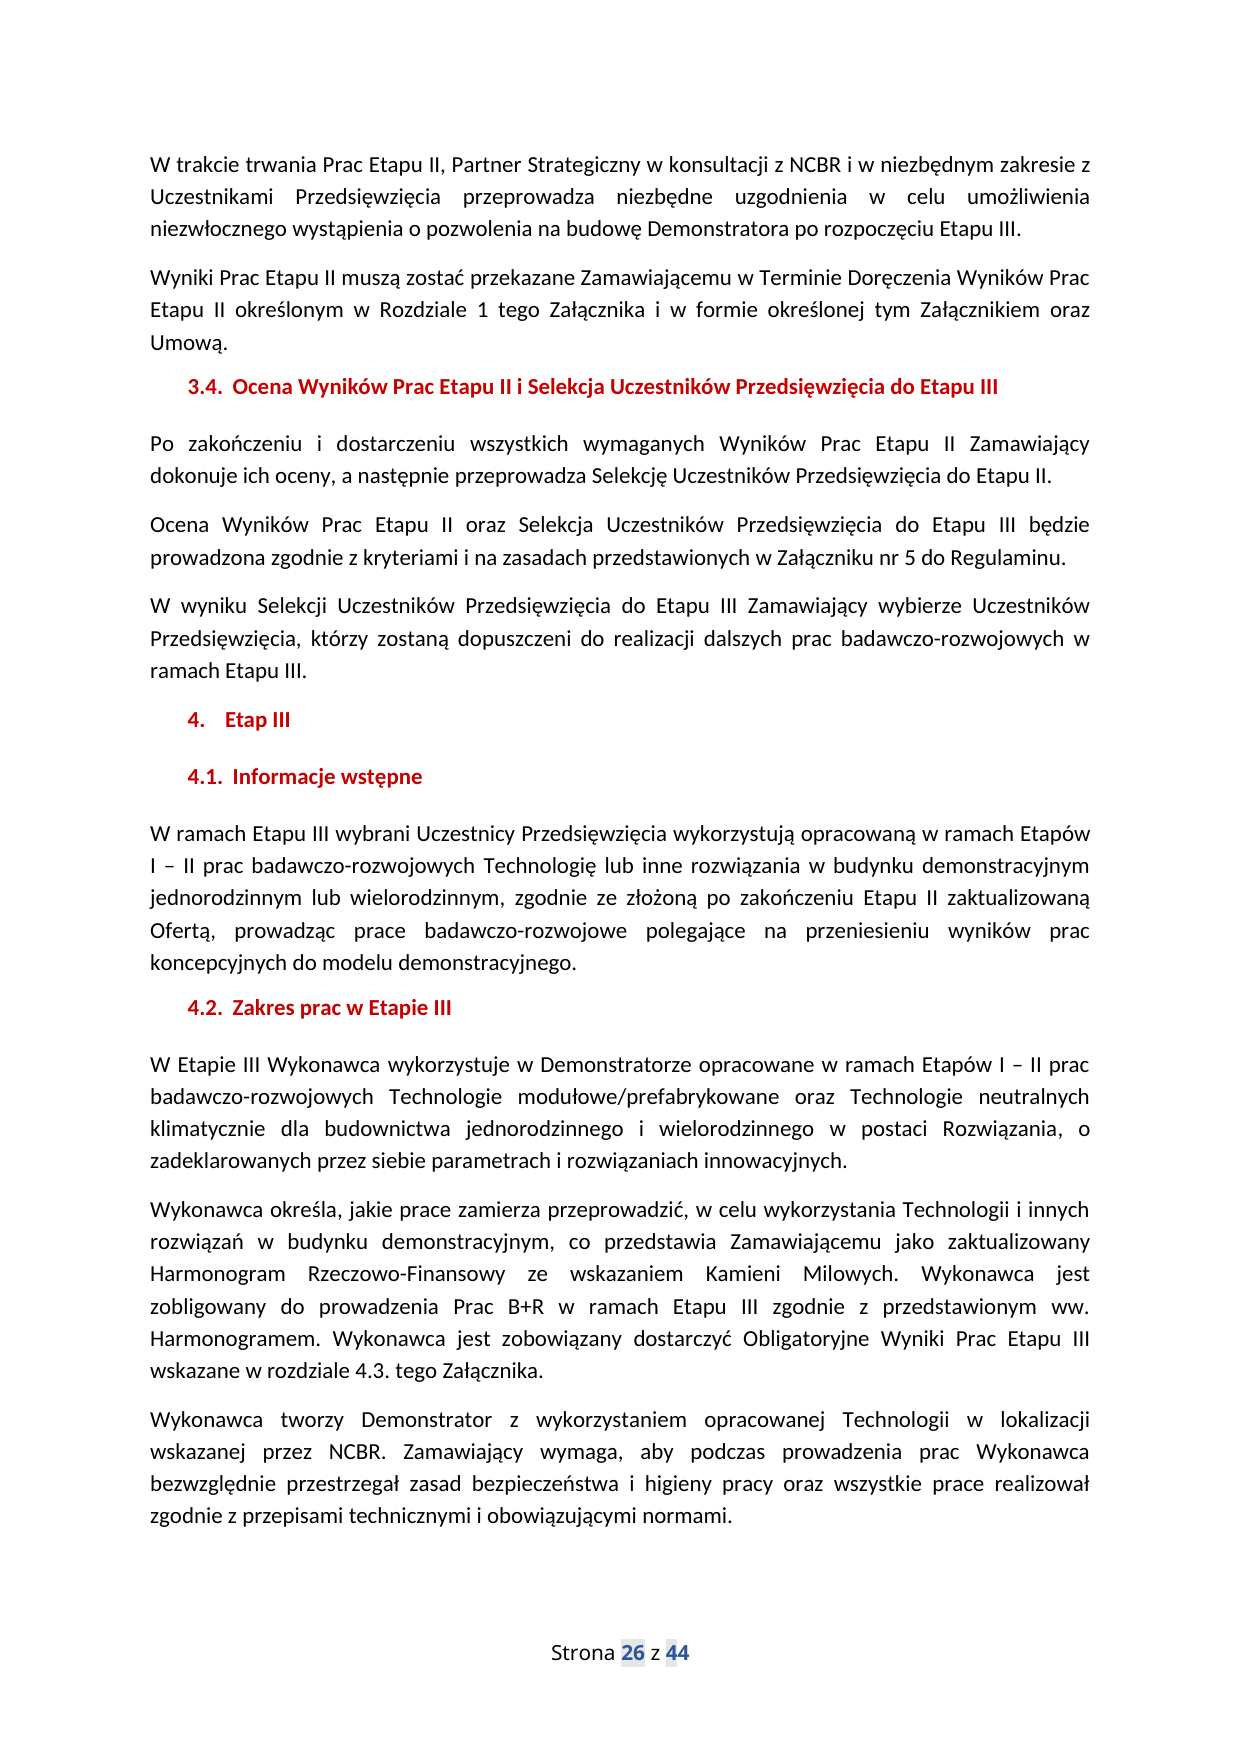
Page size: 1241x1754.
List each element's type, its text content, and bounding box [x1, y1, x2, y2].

subtitle Etap III [187, 705, 1090, 733]
text Wyniki Prac Etapu II muszą zostać przekazane Zamawiającemu w Terminie Doręczenia Wyników Prac Etapu II określonym w Rozdziale 1 tego Załącznika i w formie określonej tym Załącznikiem oraz Umową. [150, 263, 1090, 356]
text W wyniku Selekcji Uczestników Przedsięwzięcia do Etapu III Zamawiający wybierze Uczestników Przedsięwzięcia, którzy zostaną dopuszczeni do realizacji dalszych prac badawczo-rozwojowych w ramach Etapu III. [150, 592, 1090, 684]
text Wykonawca określa, jakie prace zamierza przeprowadzić, w celu wykorzystania Technologii i innych rozwiązań w budynku demonstracyjnym, co przedstawia Zamawiającemu jako zaktualizowany Harmonogram Rzeczowo-Finansowy ze wskazaniem Kamieni Milowych. Wykonawca jest zobligowany do prowadzenia Prac B+R w ramach Etapu III zgodnie z przedstawionym ww. Harmonogramem. Wykonawca jest zobowiązany dostarczyć Obligatoryjne Wyniki Prac Etapu III wskazane w rozdziale 4.3. tego Załącznika. [150, 1195, 1090, 1384]
text Po zakończeniu i dostarczeniu wszystkich wymaganych Wyników Prac Etapu II Zamawiający dokonuje ich oceny, a następnie przeprowadza Selekcję Uczestników Przedsięwzięcia do Etapu II. [150, 429, 1090, 490]
subtitle Ocena Wyników Prac Etapu II i Selekcja Uczestników Przedsięwzięcia do Etapu III [187, 372, 1090, 400]
text Ocena Wyników Prac Etapu II oraz Selekcja Uczestników Przedsięwzięcia do Etapu III będzie prowadzona zgodnie z kryteriami i na zasadach przedstawionych w Załączniku nr 5 do Regulaminu. [150, 511, 1090, 571]
subtitle Informacje wstępne [187, 762, 1090, 790]
text W ramach Etapu III wybrani Uczestnicy Przedsięwzięcia wykorzystują opracowaną w ramach Etapów I – II prac badawczo-rozwojowych Technologię lub inne rozwiązania w budynku demonstracyjnym jednorodzinnym lub wielorodzinnym, zgodnie ze złożoną po zakończeniu Etapu II zaktualizowaną Ofertą, prowadząc prace badawczo-rozwojowe polegające na przeniesieniu wyników prac koncepcyjnych do modelu demonstracyjnego. [150, 819, 1090, 976]
text W Etapie III Wykonawca wykorzystuje w Demonstratorze opracowane w ramach Etapów I – II prac badawczo-rozwojowych Technologie modułowe/prefabrykowane oraz Technologie neutralnych klimatycznie dla budownictwa jednorodzinnego i wielorodzinnego w postaci Rozwiązania, o zadeklarowanych przez siebie parametrach i rozwiązaniach innowacyjnych. [150, 1050, 1090, 1174]
text Wykonawca tworzy Demonstrator z wykorzystaniem opracowanej Technologii w lokalizacji wskazanej przez NCBR. Zamawiający wymaga, aby podczas prowadzenia prac Wykonawca bezwzględnie przestrzegał zasad bezpieczeństwa i higieny pracy oraz wszystkie prace realizował zgodnie z przepisami technicznymi i obowiązującymi normami. [150, 1405, 1090, 1529]
text W trakcie trwania Prac Etapu II, Partner Strategiczny w konsultacji z NCBR i w niezbędnym zakresie z Uczestnikami Przedsięwzięcia przeprowadza niezbędne uzgodnienia w celu umożliwienia niezwłocznego wystąpienia o pozwolenia na budowę Demonstratora po rozpoczęciu Etapu III. [150, 150, 1090, 242]
subtitle Zakres prac w Etapie III [187, 993, 1090, 1021]
